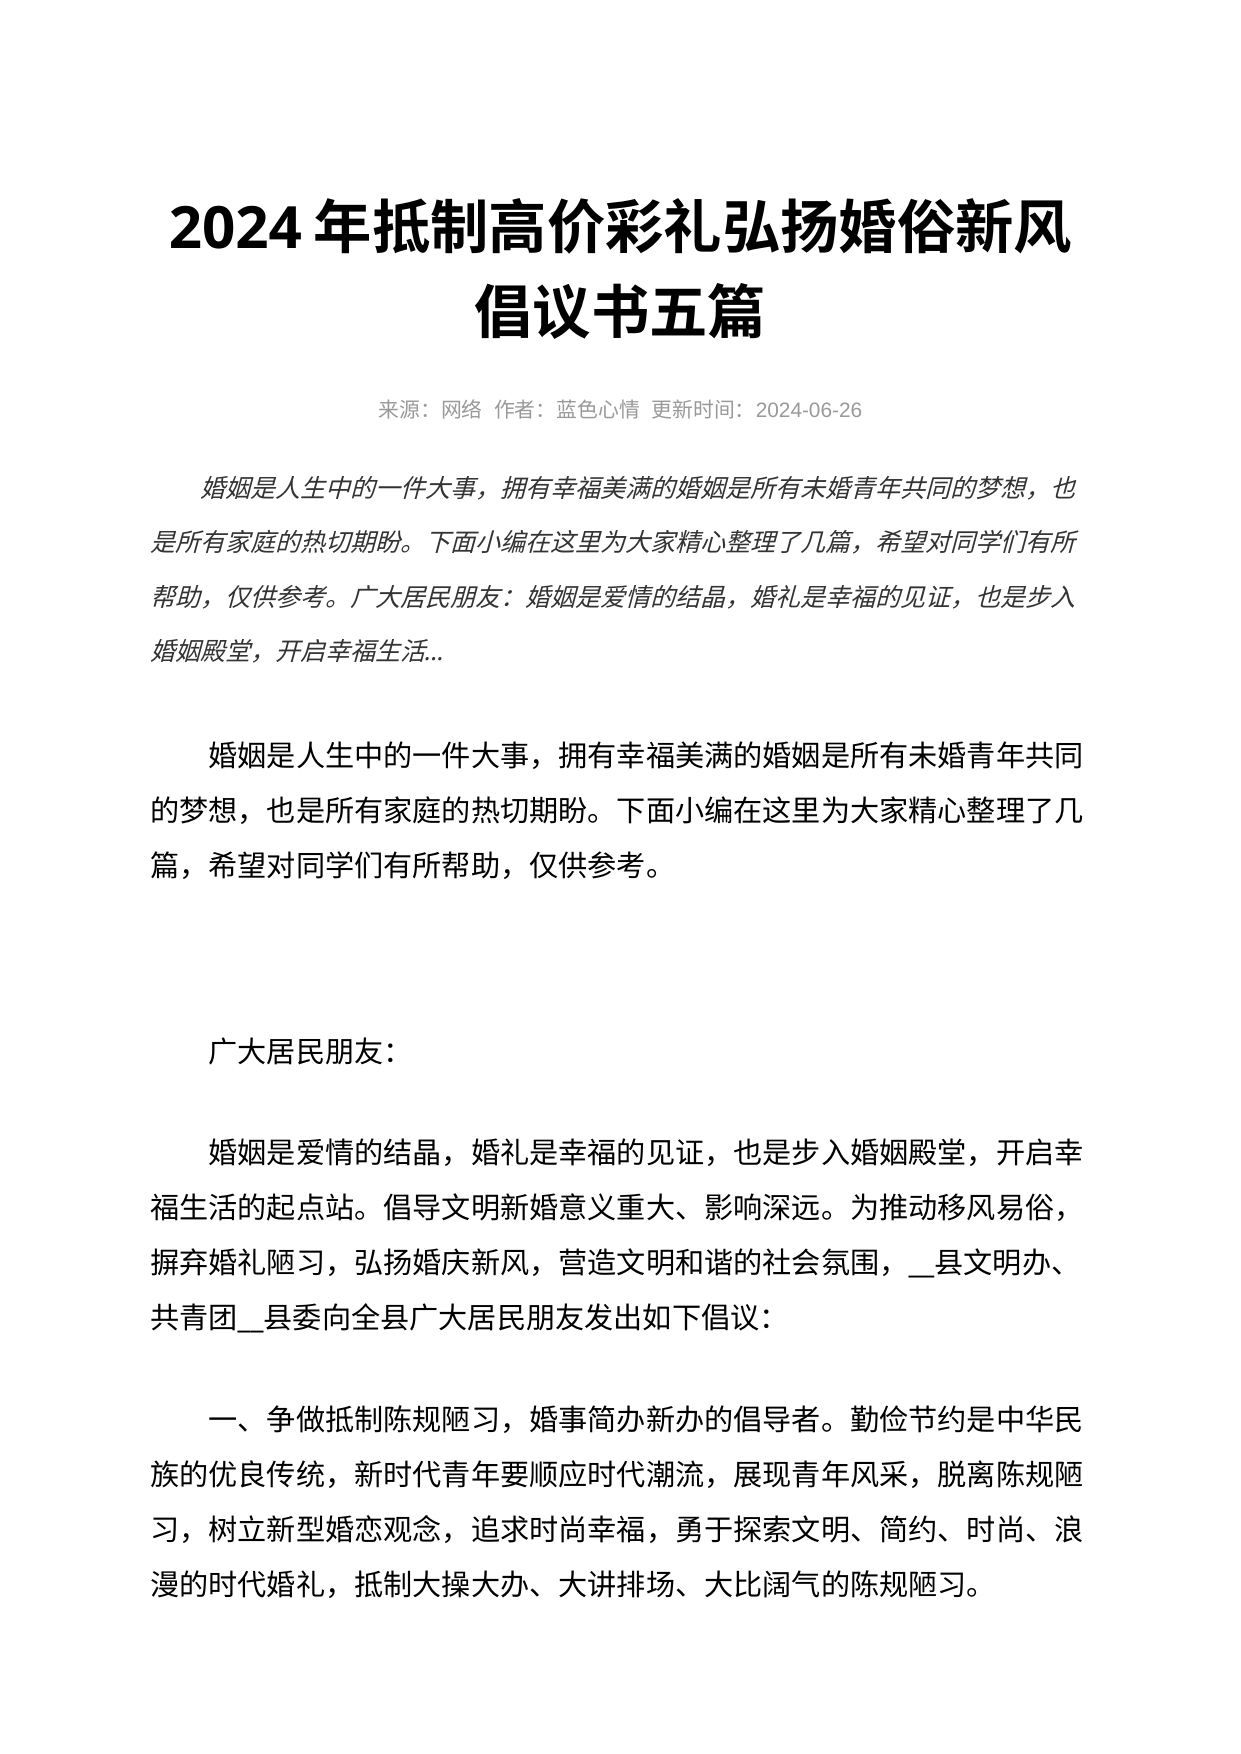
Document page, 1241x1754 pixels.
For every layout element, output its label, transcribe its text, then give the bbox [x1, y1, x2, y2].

subtitle 2024年抵制高价彩礼弘扬婚俗新风倡议书五篇 [150, 181, 1090, 351]
text 婚姻是爱情的结晶，婚礼是幸福的见证，也是步入婚姻殿堂，开启幸福生活的起点站。倡导文明新婚意义重大、影响深远。为推动移风易俗，摒弃婚礼陋习，弘扬婚庆新风，营造文明和谐的社会氛围，__县文明办、共青团__县委向全县广大居民朋友发出如下倡议： [150, 1130, 1090, 1337]
text 一、争做抵制陈规陋习，婚事简办新办的倡导者。勤俭节约是中华民族的优良传统，新时代青年要顺应时代潮流，展现青年风采，脱离陈规陋习，树立新型婚恋观念，追求时尚幸福，勇于探索文明、简约、时尚、浪漫的时代婚礼，抵制大操大办、大讲排场、大比阔气的陈规陋习。 [150, 1397, 1090, 1604]
text 来源：网络 作者：蓝色心情 更新时间：2024-06-26 [150, 397, 1090, 421]
text 广大居民朋友： [150, 1028, 1090, 1071]
text 婚姻是人生中的一件大事，拥有幸福美满的婚姻是所有未婚青年共同的梦想，也是所有家庭的热切期盼。下面小编在这里为大家精心整理了几篇，希望对同学们有所帮助，仅供参考。 [150, 733, 1090, 885]
text 婚姻是人生中的一件大事，拥有幸福美满的婚姻是所有未婚青年共同的梦想，也是所有家庭的热切期盼。下面小编在这里为大家精心整理了几篇，希望对同学们有所帮助，仅供参考。广大居民朋友：婚姻是爱情的结晶，婚礼是幸福的见证，也是步入婚姻殿堂，开启幸福生活... [150, 468, 1090, 668]
